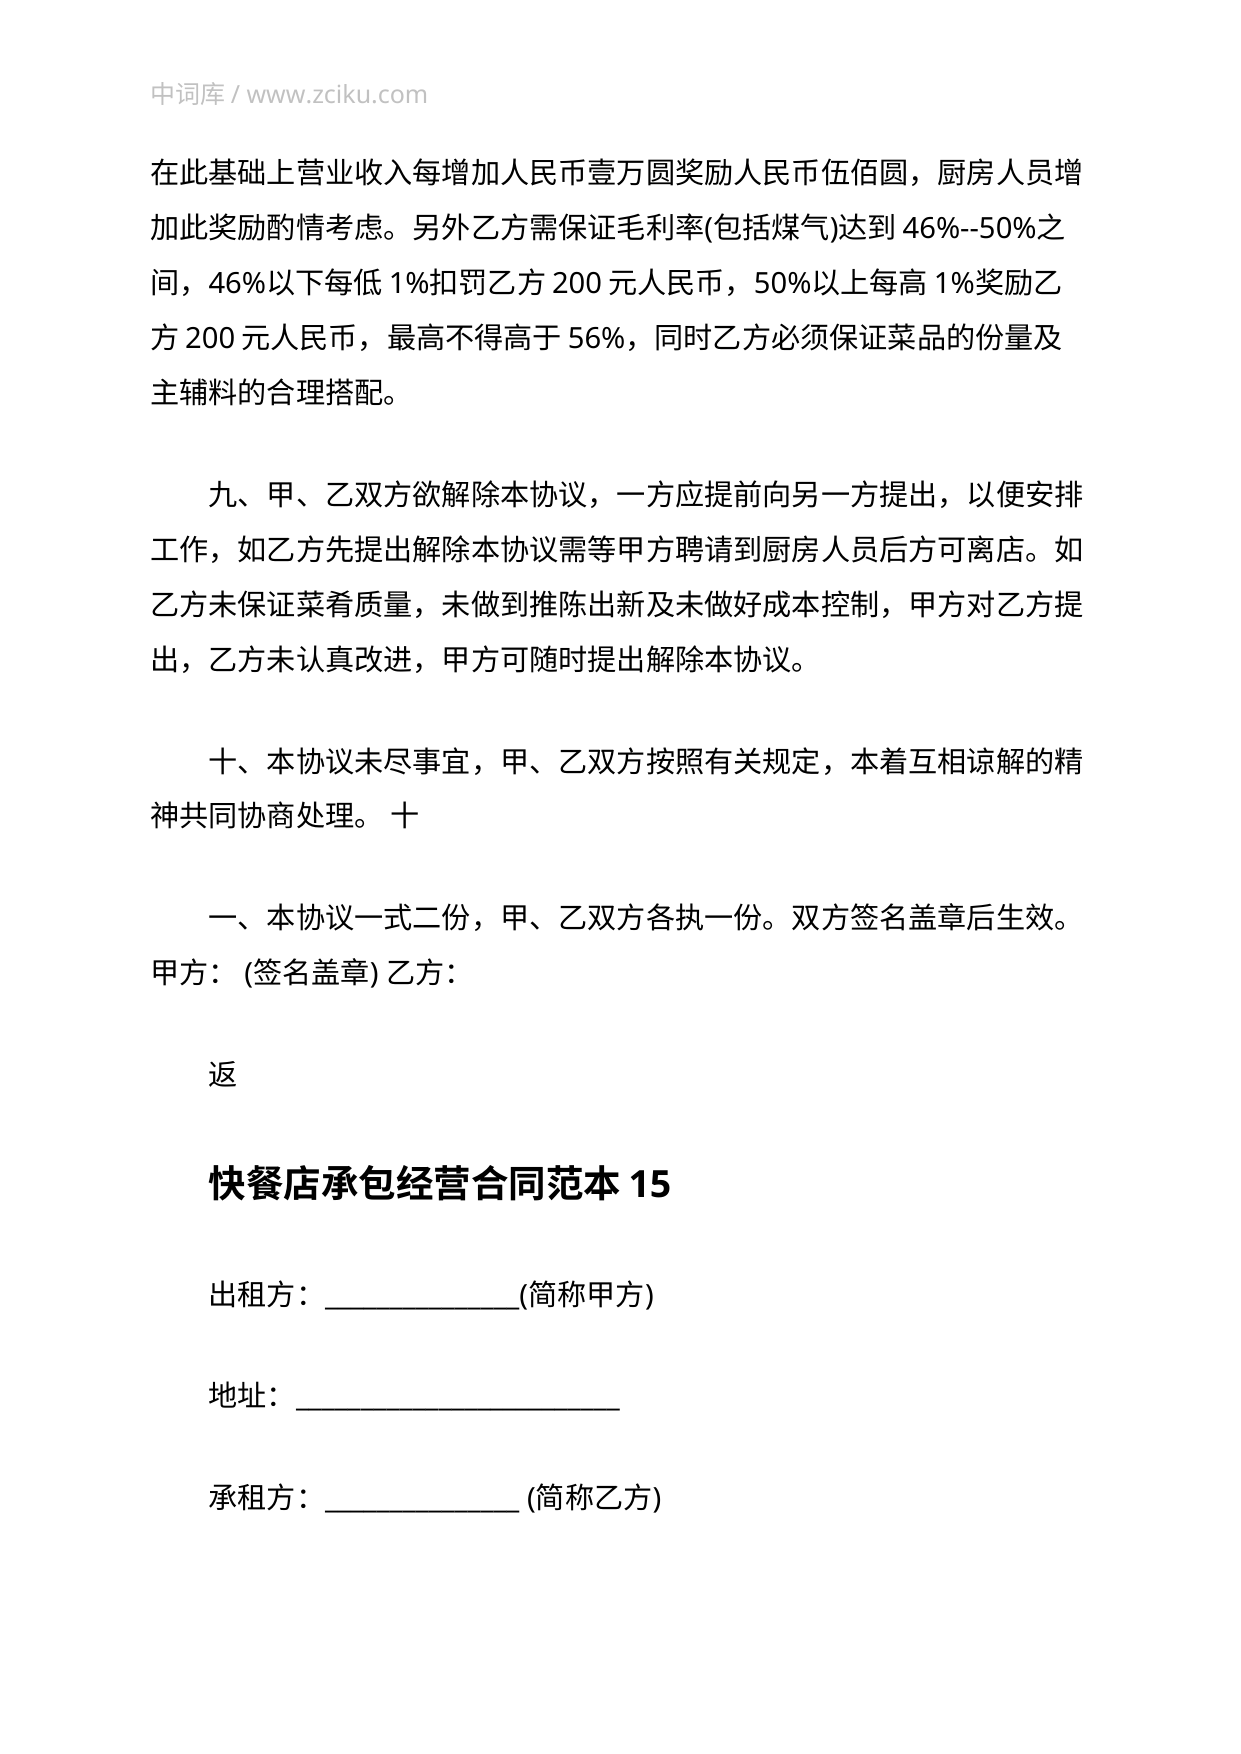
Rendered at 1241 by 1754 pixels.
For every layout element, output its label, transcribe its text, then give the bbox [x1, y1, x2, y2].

text 返 [150, 1052, 1090, 1094]
text 九、甲、乙双方欲解除本协议，一方应提前向另一方提出，以便安排工作，如乙方先提出解除本协议需等甲方聘请到厨房人员后方可离店。如乙方未保证菜肴质量，未做到推陈出新及未做好成本控制，甲方对乙方提出，乙方未认真改进，甲方可随时提出解除本协议。 [150, 472, 1090, 679]
text 承租方：_______________ (简称乙方) [150, 1475, 1090, 1517]
text 十、本协议未尽事宜，甲、乙双方按照有关规定，本着互相谅解的精神共同协商处理。 十 [150, 738, 1090, 835]
text 出租方：_______________(简称甲方) [150, 1271, 1090, 1313]
text 快餐店承包经营合同范本15 [150, 1153, 1090, 1208]
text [150, 150, 1090, 412]
text 地址：_________________________ [150, 1373, 1090, 1415]
text 一、本协议一式二份，甲、乙双方各执一份。双方签名盖章后生效。 甲方： (签名盖章) 乙方： [150, 895, 1090, 992]
